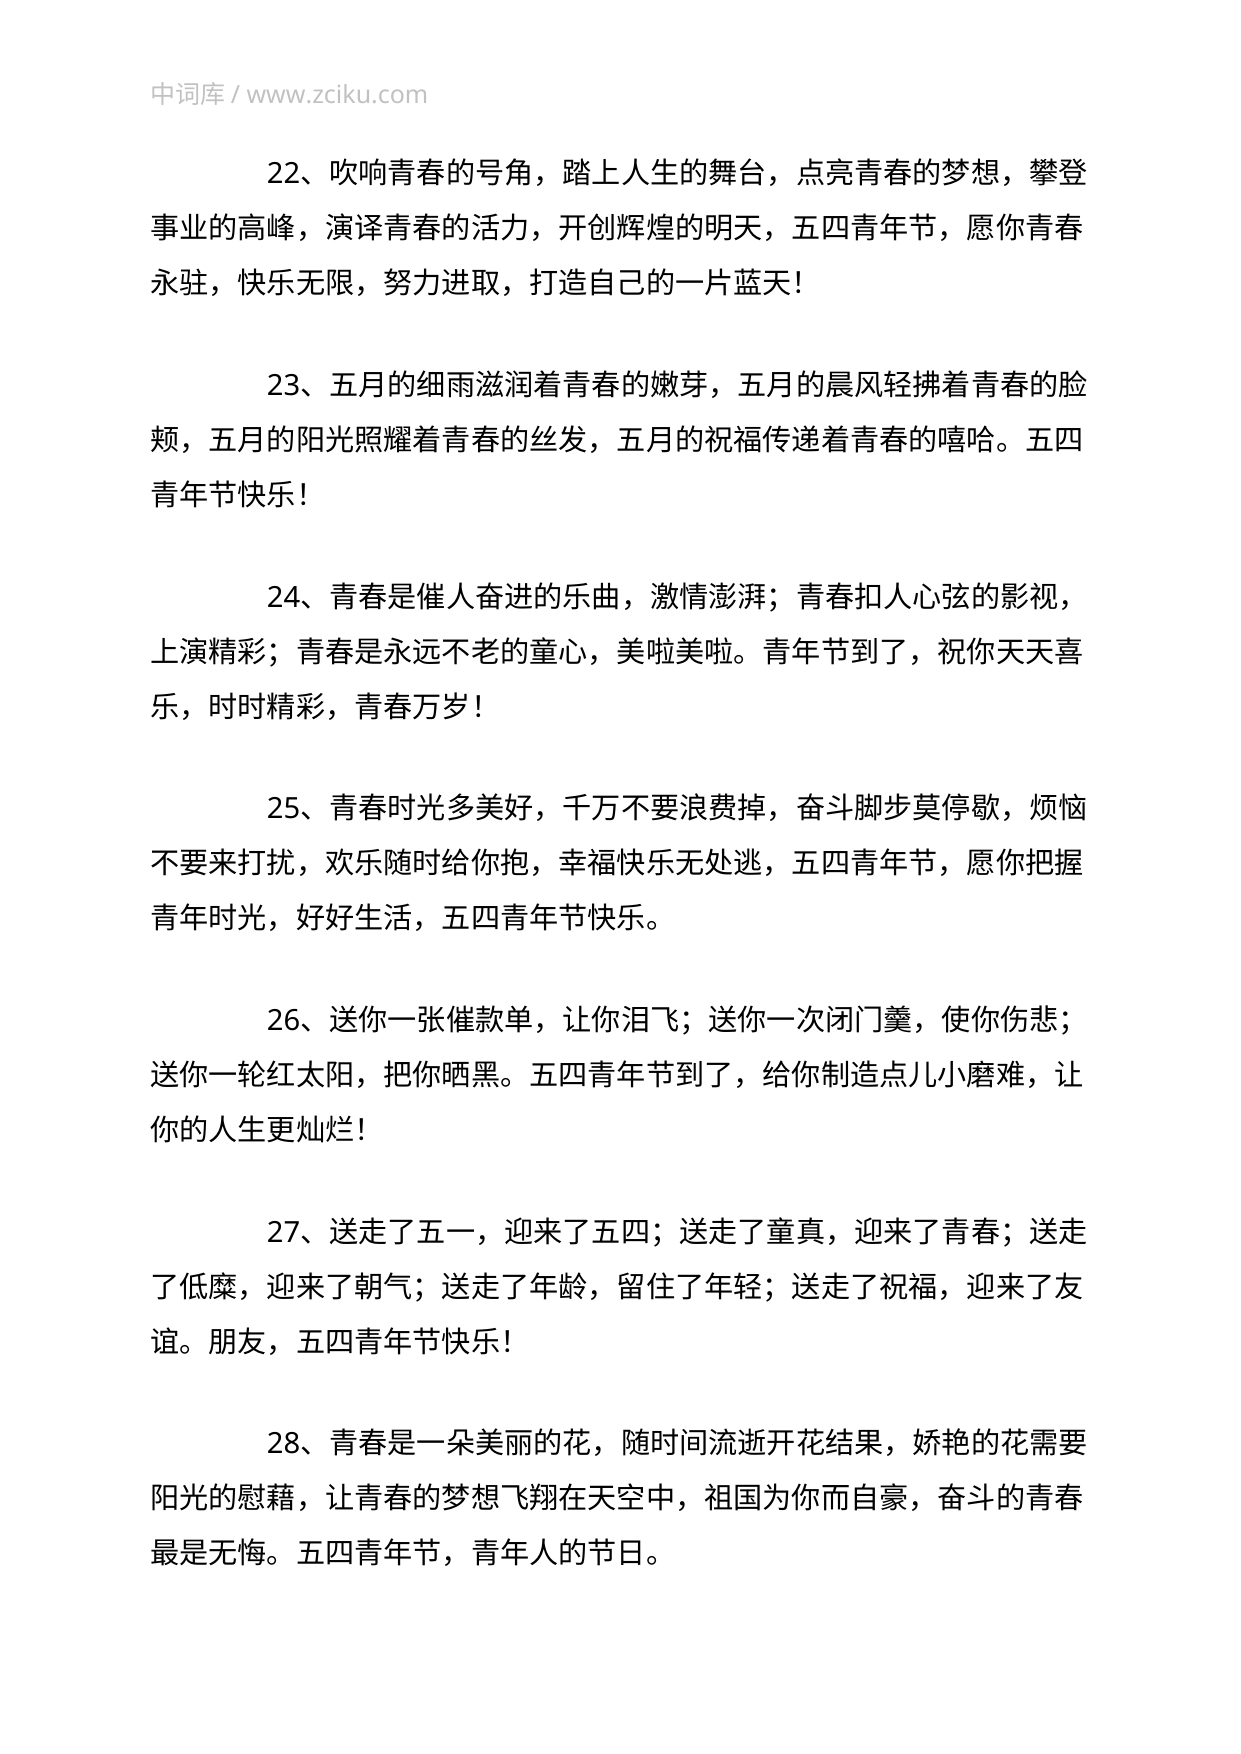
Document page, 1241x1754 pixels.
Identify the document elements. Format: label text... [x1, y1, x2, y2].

text 23、五月的细雨滋润着青春的嫩芽，五月的晨风轻拂着青春的脸颊，五月的阳光照耀着青春的丝发，五月的祝福传递着青春的嘻哈。五四青年节快乐！ [150, 362, 1090, 514]
text 22、吹响青春的号角，踏上人生的舞台，点亮青春的梦想，攀登事业的高峰，演译青春的活力，开创辉煌的明天，五四青年节，愿你青春永驻，快乐无限，努力进取，打造自己的一片蓝天！ [150, 150, 1090, 302]
text 24、青春是催人奋进的乐曲，激情澎湃；青春扣人心弦的影视，上演精彩；青春是永远不老的童心，美啦美啦。青年节到了，祝你天天喜乐，时时精彩，青春万岁！ [150, 573, 1090, 726]
text 26、送你一张催款单，让你泪飞；送你一次闭门羹，使你伤悲；送你一轮红太阳，把你晒黑。五四青年节到了，给你制造点儿小磨难，让你的人生更灿烂！ [150, 997, 1090, 1149]
text 28、青春是一朵美丽的花，随时间流逝开花结果，娇艳的花需要阳光的慰藉，让青春的梦想飞翔在天空中，祖国为你而自豪，奋斗的青春最是无悔。五四青年节，青年人的节日。 [150, 1420, 1090, 1572]
text 27、送走了五一，迎来了五四；送走了童真，迎来了青春；送走了低糜，迎来了朝气；送走了年龄，留住了年轻；送走了祝福，迎来了友谊。朋友，五四青年节快乐！ [150, 1208, 1090, 1361]
text 25、青春时光多美好，千万不要浪费掉，奋斗脚步莫停歇，烦恼不要来打扰，欢乐随时给你抱，幸福快乐无处逃，五四青年节，愿你把握青年时光，好好生活，五四青年节快乐。 [150, 785, 1090, 937]
